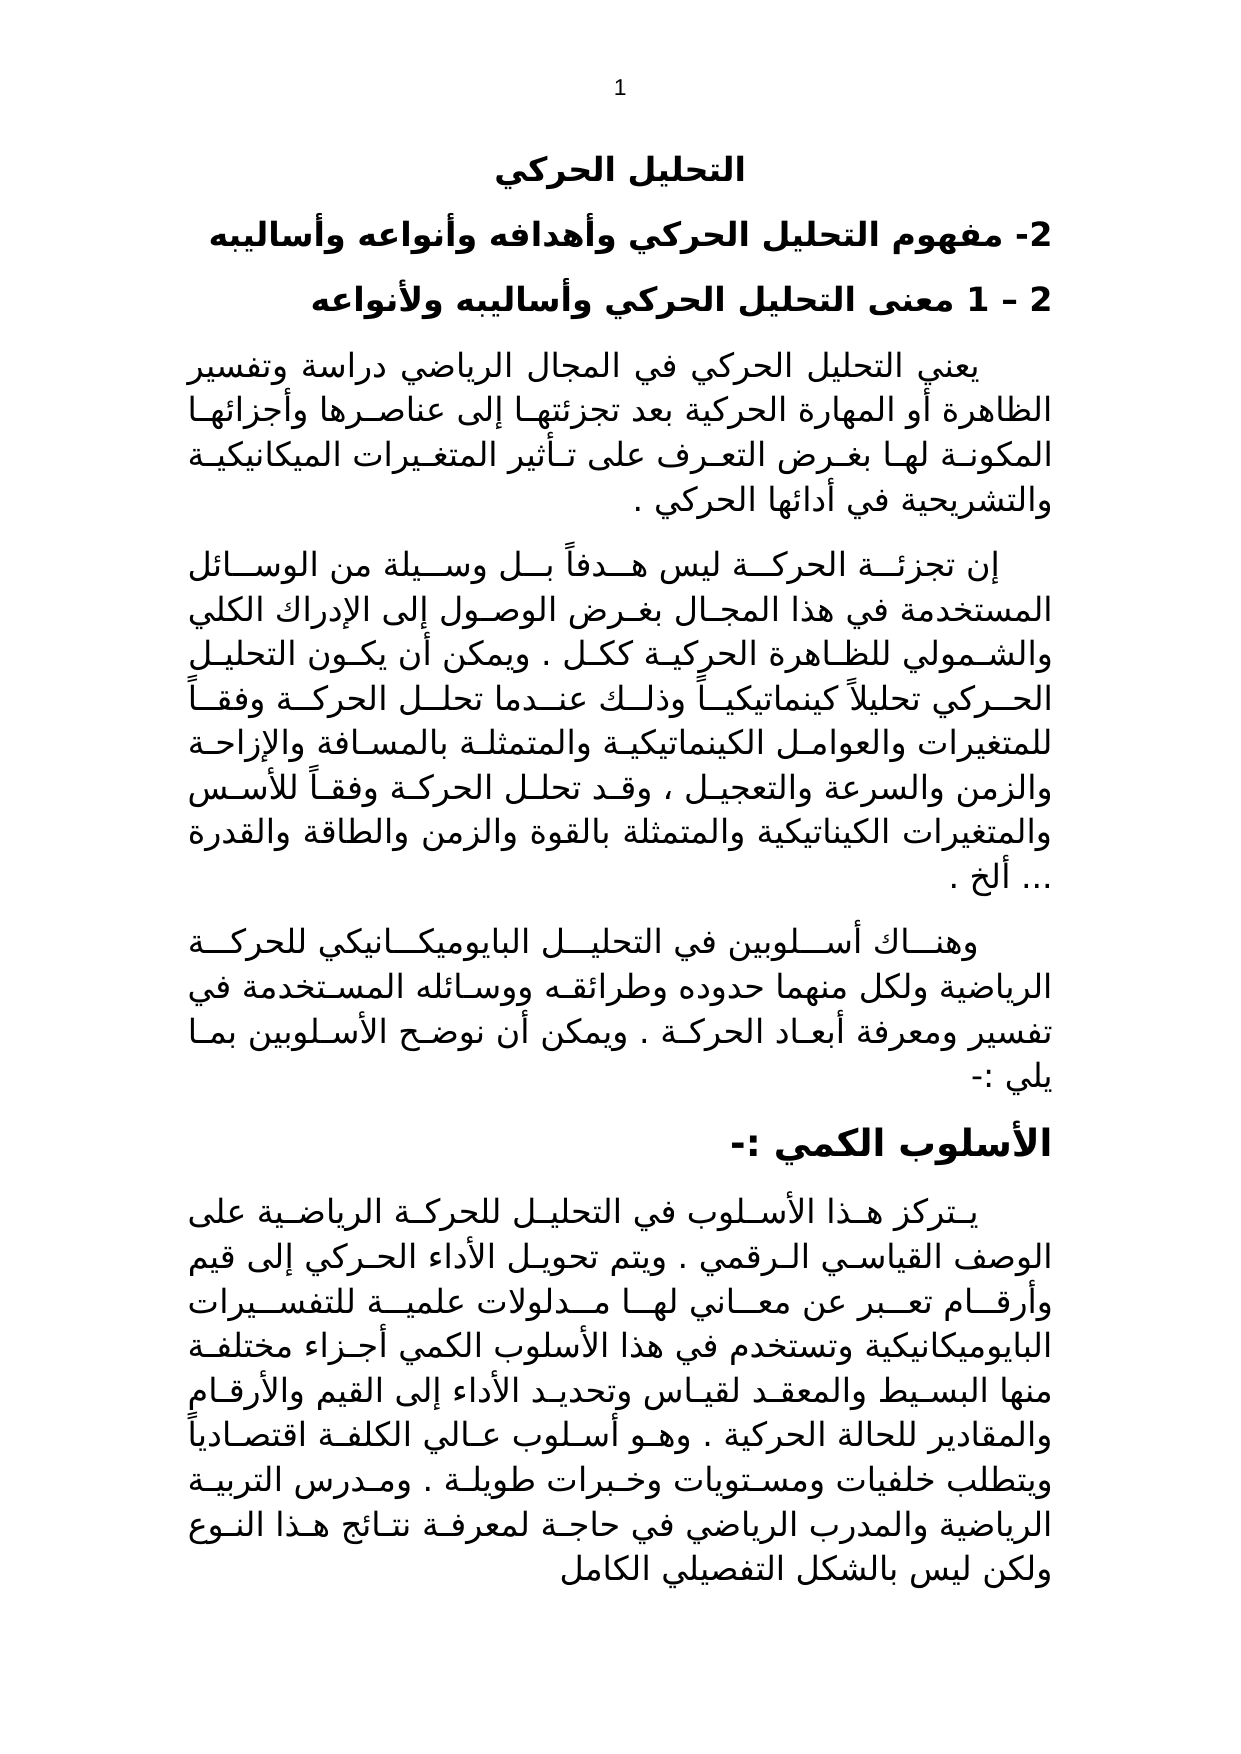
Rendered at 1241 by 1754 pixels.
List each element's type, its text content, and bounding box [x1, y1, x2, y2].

text وهناك أسلوبين في التحليل البايوميكانيكي للحركة الرياضية ولكل منهما حدوده وطرائقه ووسائله المستخدمة في تفسير ومعرفة أبعاد الحركة . ويمكن أن نوضح الأسلوبين بما يلي :- [187, 923, 1053, 1096]
text الأسلوب الكمي :- [187, 1122, 1053, 1166]
text يعني التحليل الحركي في المجال الرياضي دراسة وتفسير الظاهرة أو المهارة الحركية بعد تجزئتها إلى عناصرها وأجزائها المكونة لها بغرض التعرف على تأثير المتغيرات الميكانيكية والتشريحية في أدائها الحركي . [187, 346, 1053, 519]
text إن تجزئة الحركة ليس هدفاً بل وسيلة من الوسائل المستخدمة في هذا المجال بغرض الوصول إلى الإدراك الكلي والشمولي للظاهرة الحركية ككل . ويمكن أن يكون التحليل الحركي تحليلاً كينماتيكياً وذلك عندما تحلل الحركة وفقاً للمتغيرات والعوامل الكينماتيكية والمتمثلة بالمسافة والإزاحة والزمن والسرعة والتعجيل ، وقد تحلل الحركة وفقاً للأسس والمتغيرات الكيناتيكية والمتمثلة بالقوة والزمن والطاقة والقدرة ... ألخ . [187, 545, 1053, 896]
text يتركز هذا الأسلوب في التحليل للحركة الرياضية على الوصف القياسي الرقمي . ويتم تحويل الأداء الحركي إلى قيم وأرقام تعبر عن معاني لها مدلولات علمية للتفسيرات البايوميكانيكية وتستخدم في هذا الأسلوب الكمي أجزاء مختلفة منها البسيط والمعقد لقياس وتحديد الأداء إلى القيم والأرقام والمقادير للحالة الحركية . وهو أسلوب عالي الكلفة اقتصادياً ويتطلب خلفيات ومستويات وخبرات طويلة . ومدرس التربية الرياضية والمدرب الرياضي في حاجة لمعرفة نتائج هذا النوع ولكن ليس بالشكل التفصيلي الكامل [187, 1193, 1053, 1588]
text التحليل الحركي [187, 150, 1053, 189]
text 2 – 1 معنى التحليل الحركي وأساليبه ولأنواعه [187, 281, 1053, 320]
text 2- مفهوم التحليل الحركي وأهدافه وأنواعه وأساليبه [187, 215, 1053, 254]
